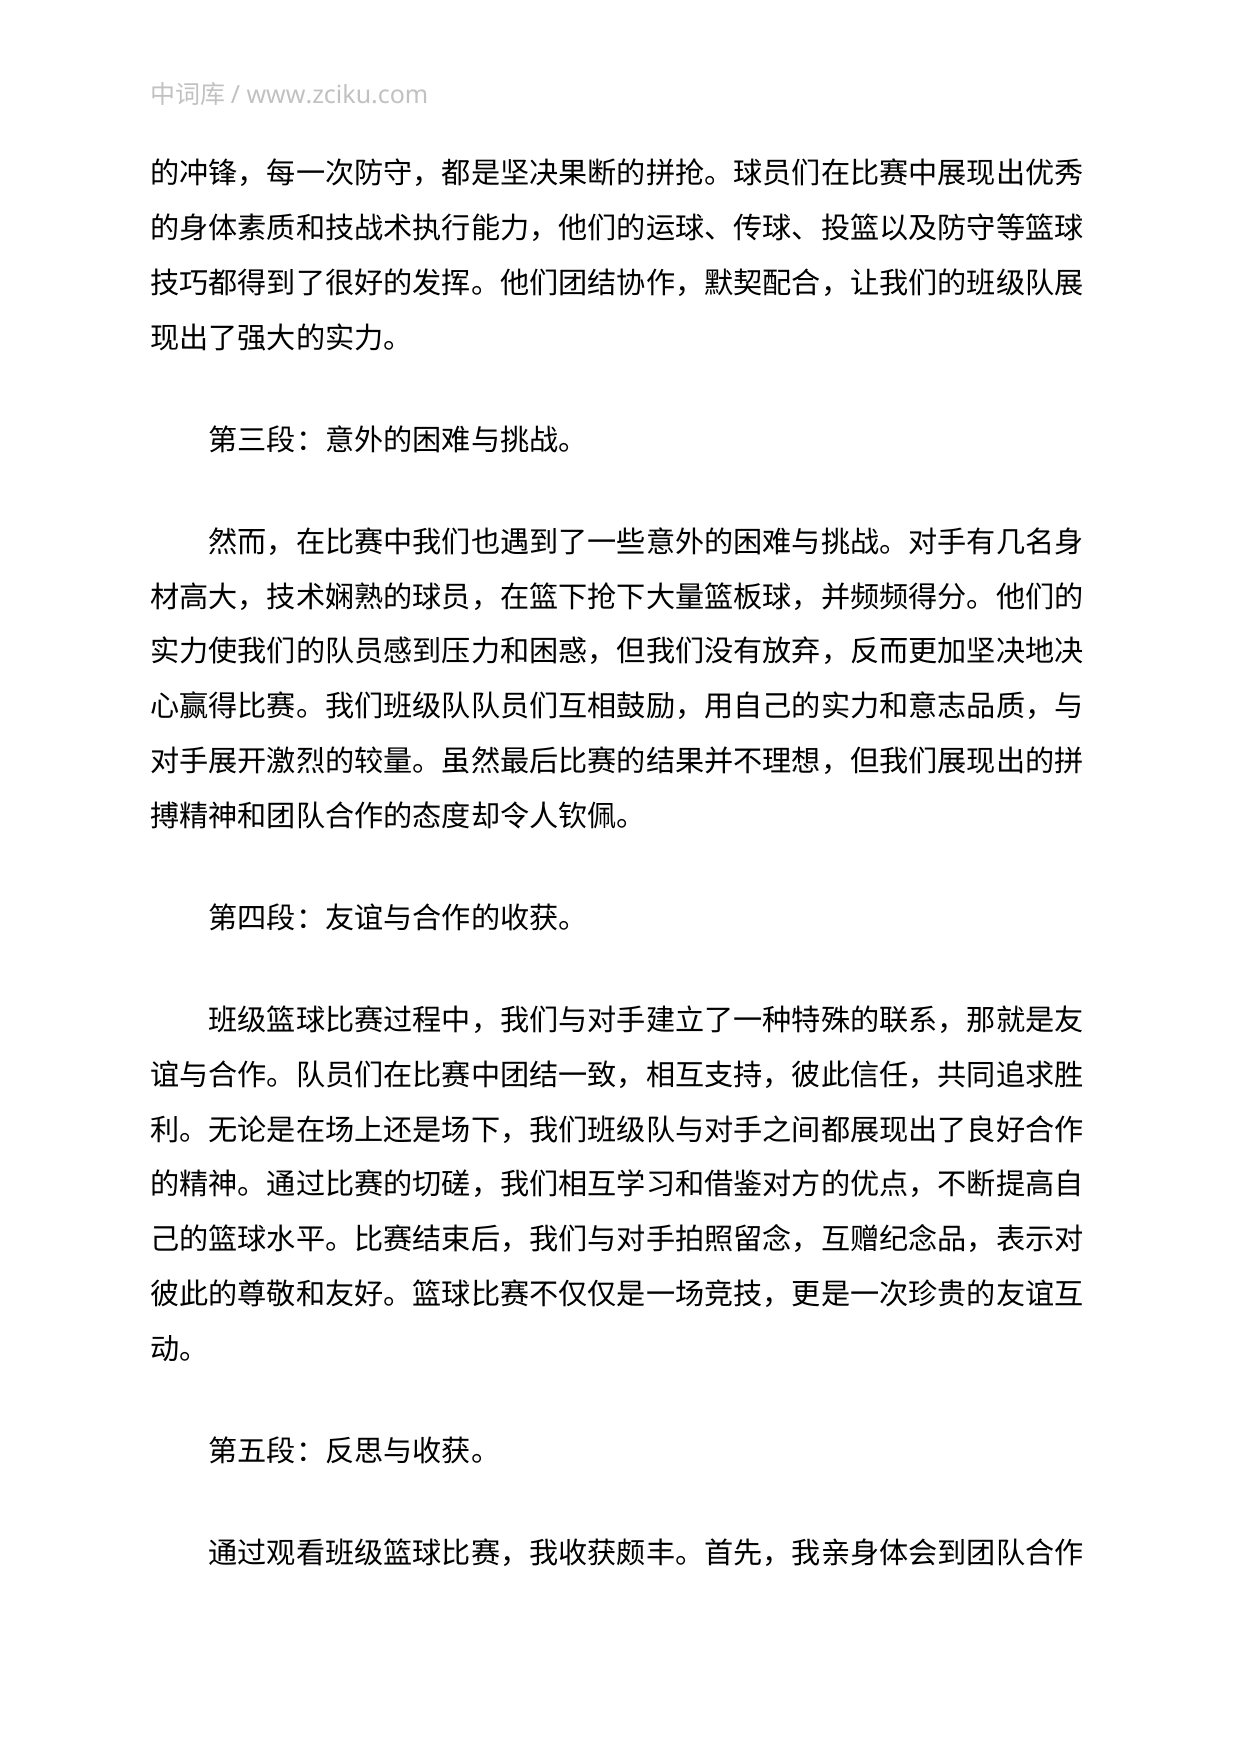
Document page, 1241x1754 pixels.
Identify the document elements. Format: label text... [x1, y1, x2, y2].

text 第四段：友谊与合作的收获。 [150, 894, 1090, 937]
text 第五段：反思与收获。 [150, 1427, 1090, 1470]
text 班级篮球比赛过程中，我们与对手建立了一种特殊的联系，那就是友谊与合作。队员们在比赛中团结一致，相互支持，彼此信任，共同追求胜利。无论是在场上还是场下，我们班级队与对手之间都展现出了良好合作的精神。通过比赛的切磋，我们相互学习和借鉴对方的优点，不断提高自己的篮球水平。比赛结束后，我们与对手拍照留念，互赠纪念品，表示对彼此的尊敬和友好。篮球比赛不仅仅是一场竞技，更是一次珍贵的友谊互动。 [150, 996, 1090, 1368]
text 第三段：意外的困难与挑战。 [150, 416, 1090, 459]
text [150, 150, 1090, 357]
text 然而，在比赛中我们也遇到了一些意外的困难与挑战。对手有几名身材高大，技术娴熟的球员，在篮下抢下大量篮板球，并频频得分。他们的实力使我们的队员感到压力和困惑，但我们没有放弃，反而更加坚决地决心赢得比赛。我们班级队队员们互相鼓励，用自己的实力和意志品质，与对手展开激烈的较量。虽然最后比赛的结果并不理想，但我们展现出的拼搏精神和团队合作的态度却令人钦佩。 [150, 518, 1090, 835]
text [150, 1529, 1090, 1571]
